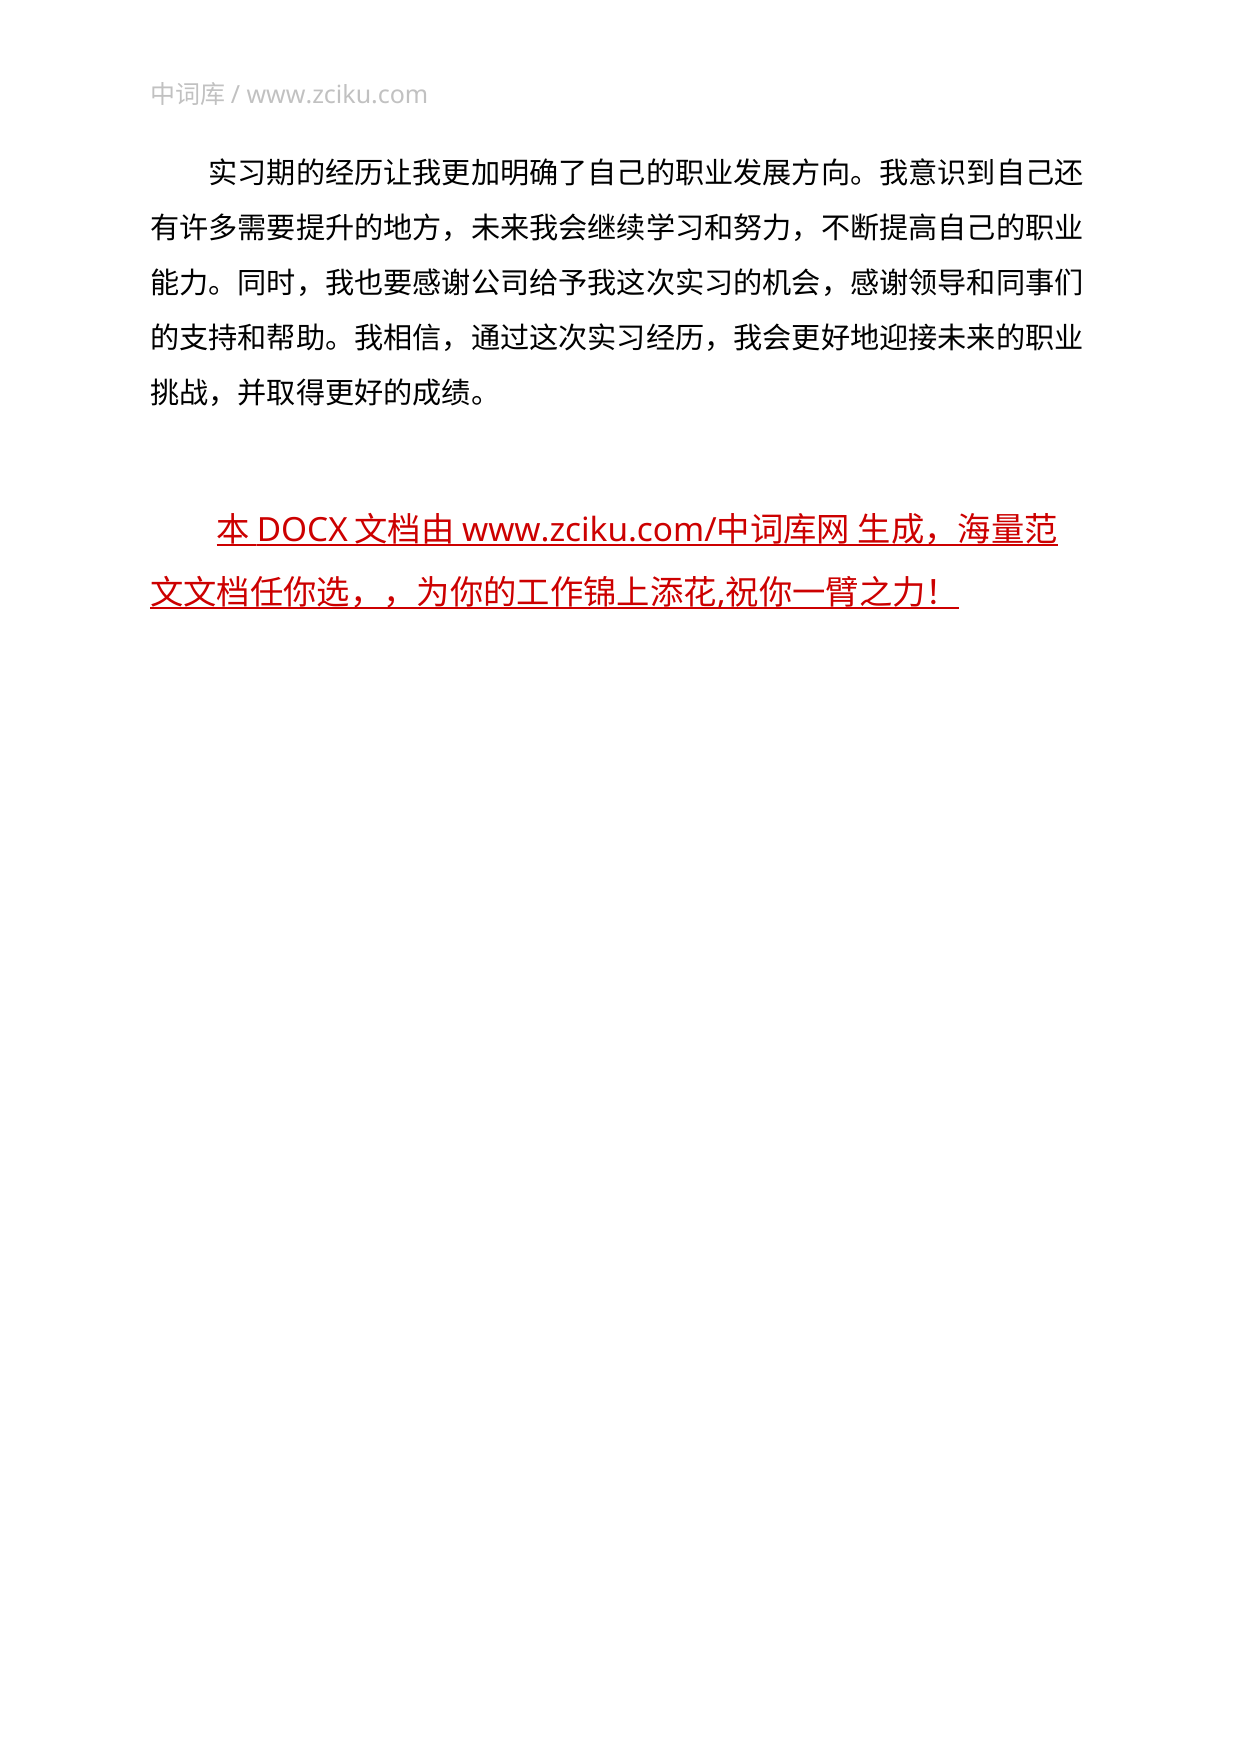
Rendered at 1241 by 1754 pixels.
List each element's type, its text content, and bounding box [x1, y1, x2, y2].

text 实习期的经历让我更加明确了自己的职业发展方向。我意识到自己还有许多需要提升的地方，未来我会继续学习和努力，不断提高自己的职业能力。同时，我也要感谢公司给予我这次实习的机会，感谢领导和同事们的支持和帮助。我相信，通过这次实习经历，我会更好地迎接未来的职业挑战，并取得更好的成绩。 [150, 150, 1090, 412]
text 本DOCX文档由 www.zciku.com/中词库网 生成，海量范文文档任你选，，为你的工作锦上添花,祝你一臂之力！ [150, 503, 1090, 614]
